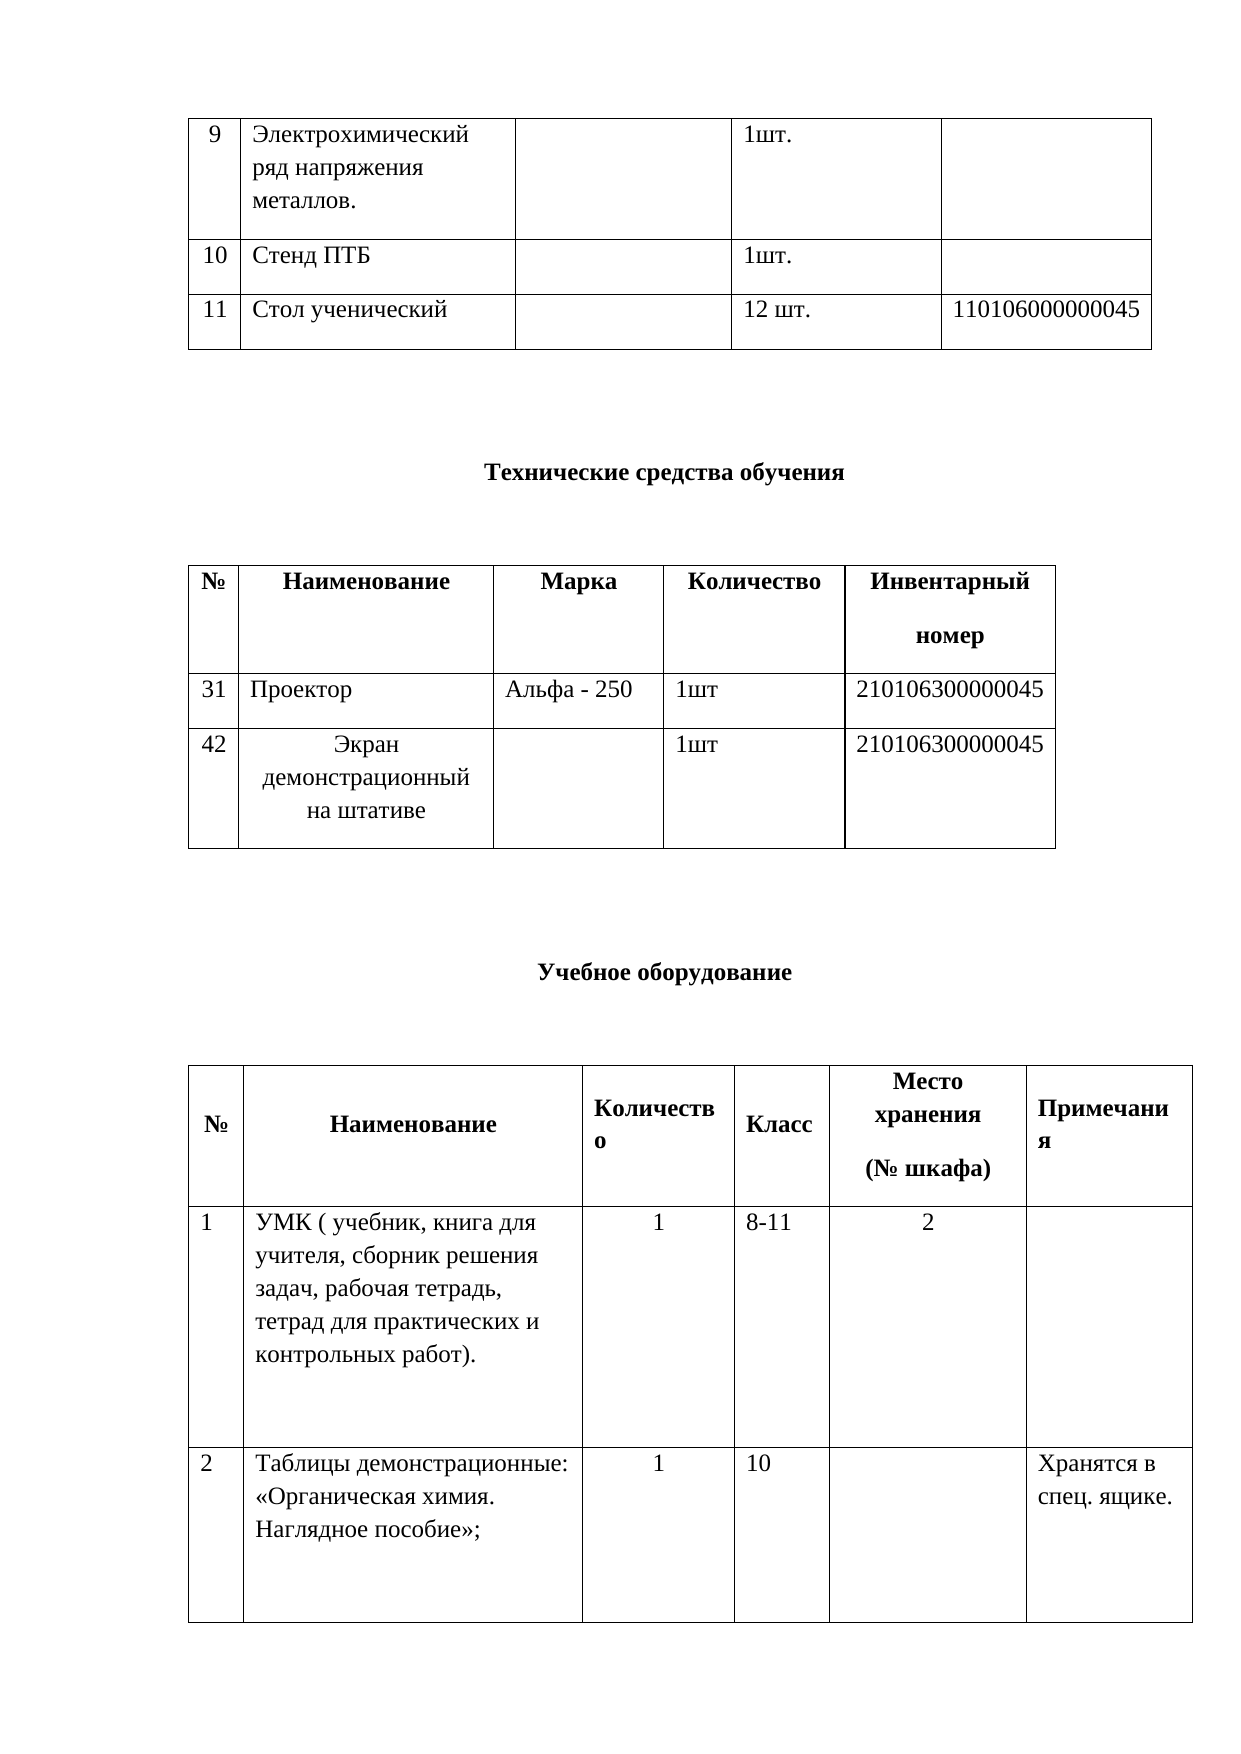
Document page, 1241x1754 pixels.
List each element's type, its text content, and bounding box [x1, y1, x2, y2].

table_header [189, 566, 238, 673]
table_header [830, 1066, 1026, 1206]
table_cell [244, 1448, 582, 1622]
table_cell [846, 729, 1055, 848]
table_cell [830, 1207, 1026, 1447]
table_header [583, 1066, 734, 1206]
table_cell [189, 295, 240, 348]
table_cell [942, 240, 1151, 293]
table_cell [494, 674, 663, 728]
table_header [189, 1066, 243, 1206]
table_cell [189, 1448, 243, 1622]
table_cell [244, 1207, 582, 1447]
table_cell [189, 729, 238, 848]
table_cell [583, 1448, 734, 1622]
text Учебное оборудование [177, 957, 1152, 986]
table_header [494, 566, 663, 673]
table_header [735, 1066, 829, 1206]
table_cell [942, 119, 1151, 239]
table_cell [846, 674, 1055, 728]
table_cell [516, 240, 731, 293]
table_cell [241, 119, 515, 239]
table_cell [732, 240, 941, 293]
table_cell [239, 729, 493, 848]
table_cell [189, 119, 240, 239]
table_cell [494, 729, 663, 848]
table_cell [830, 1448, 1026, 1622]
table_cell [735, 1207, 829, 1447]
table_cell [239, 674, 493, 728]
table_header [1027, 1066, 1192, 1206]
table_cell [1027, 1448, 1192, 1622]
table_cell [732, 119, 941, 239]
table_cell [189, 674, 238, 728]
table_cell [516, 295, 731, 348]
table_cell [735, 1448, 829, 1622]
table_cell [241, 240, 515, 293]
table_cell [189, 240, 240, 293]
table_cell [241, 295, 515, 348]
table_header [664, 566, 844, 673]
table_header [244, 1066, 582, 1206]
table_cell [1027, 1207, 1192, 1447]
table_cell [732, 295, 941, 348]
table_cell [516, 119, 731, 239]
text Технические средства обучения [177, 457, 1152, 486]
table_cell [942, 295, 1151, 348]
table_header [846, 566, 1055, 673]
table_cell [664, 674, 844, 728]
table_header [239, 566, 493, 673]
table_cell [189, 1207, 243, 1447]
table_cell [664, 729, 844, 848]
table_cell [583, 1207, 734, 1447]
